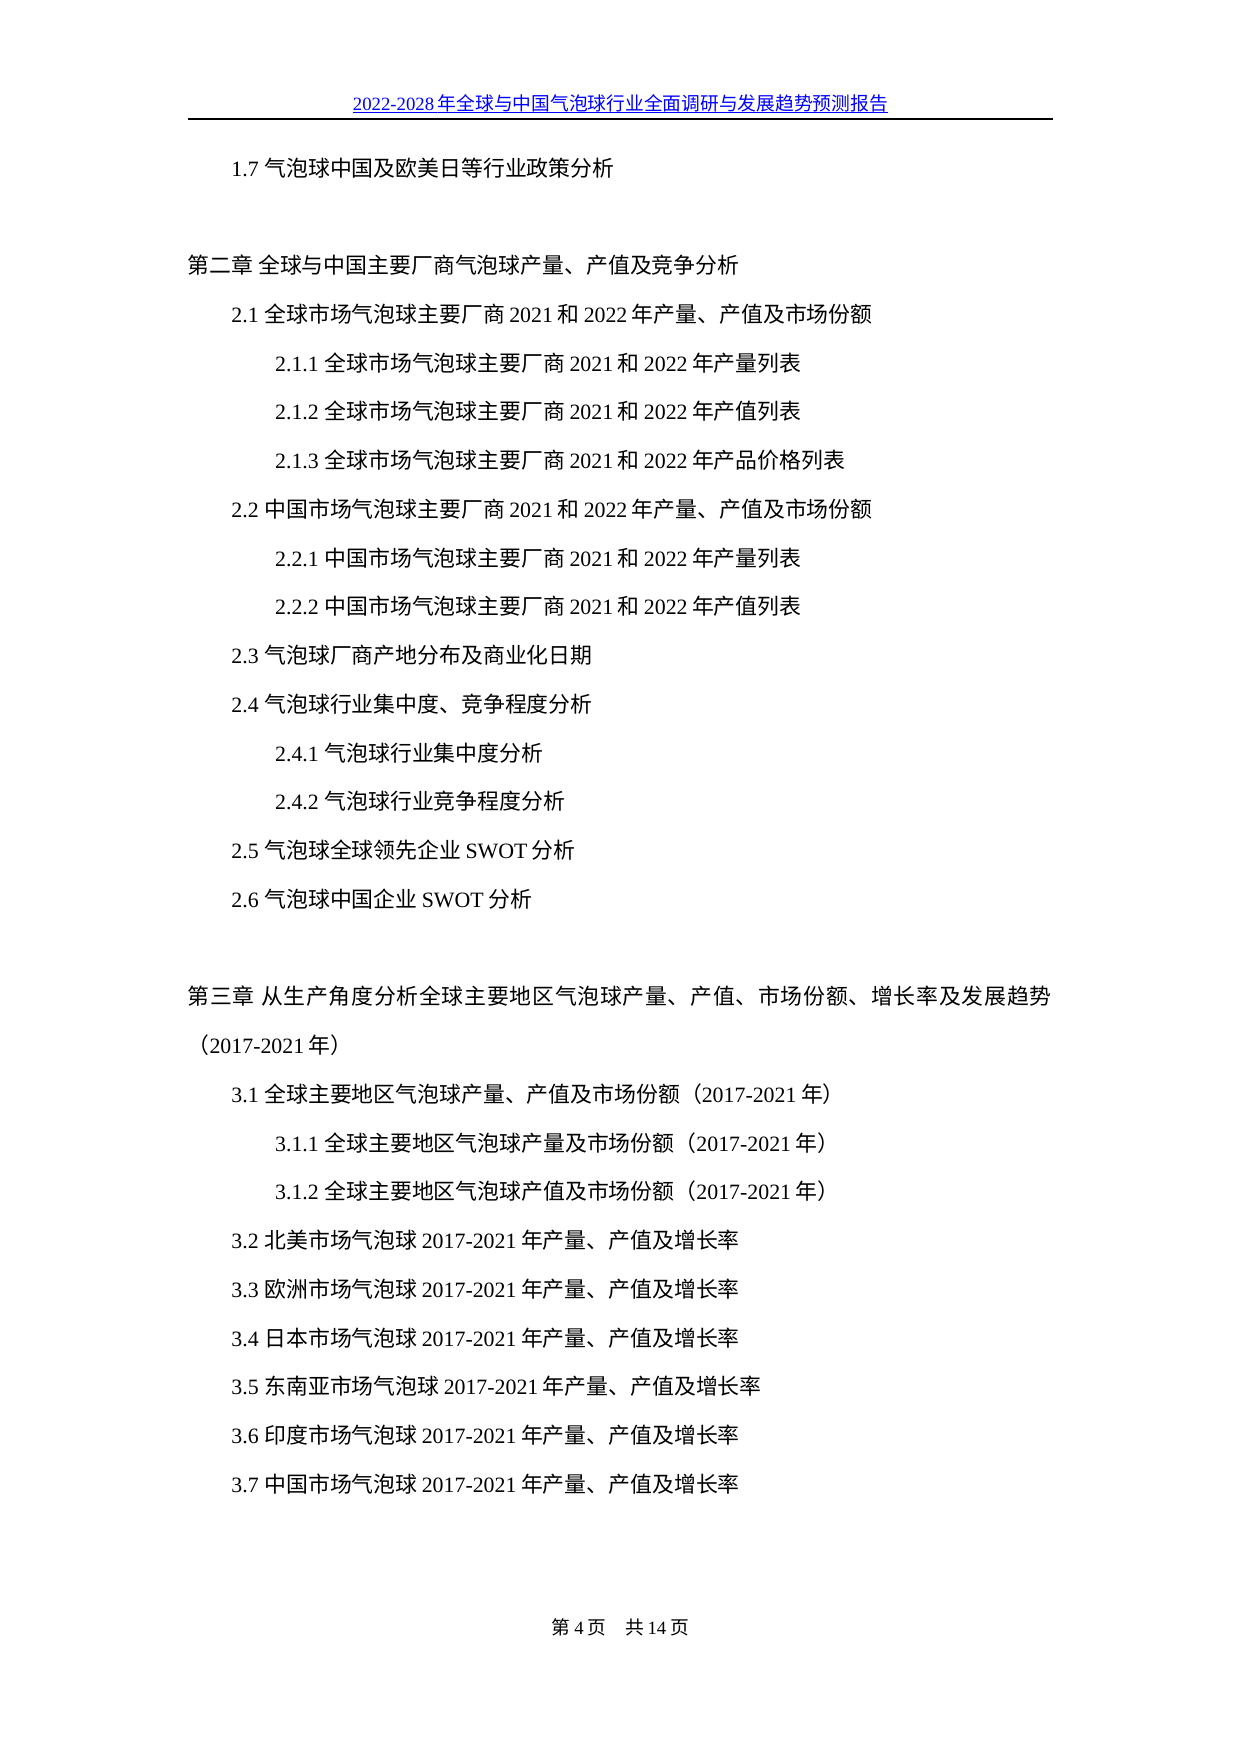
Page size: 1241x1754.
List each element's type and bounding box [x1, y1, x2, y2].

text [187, 150, 1053, 1499]
